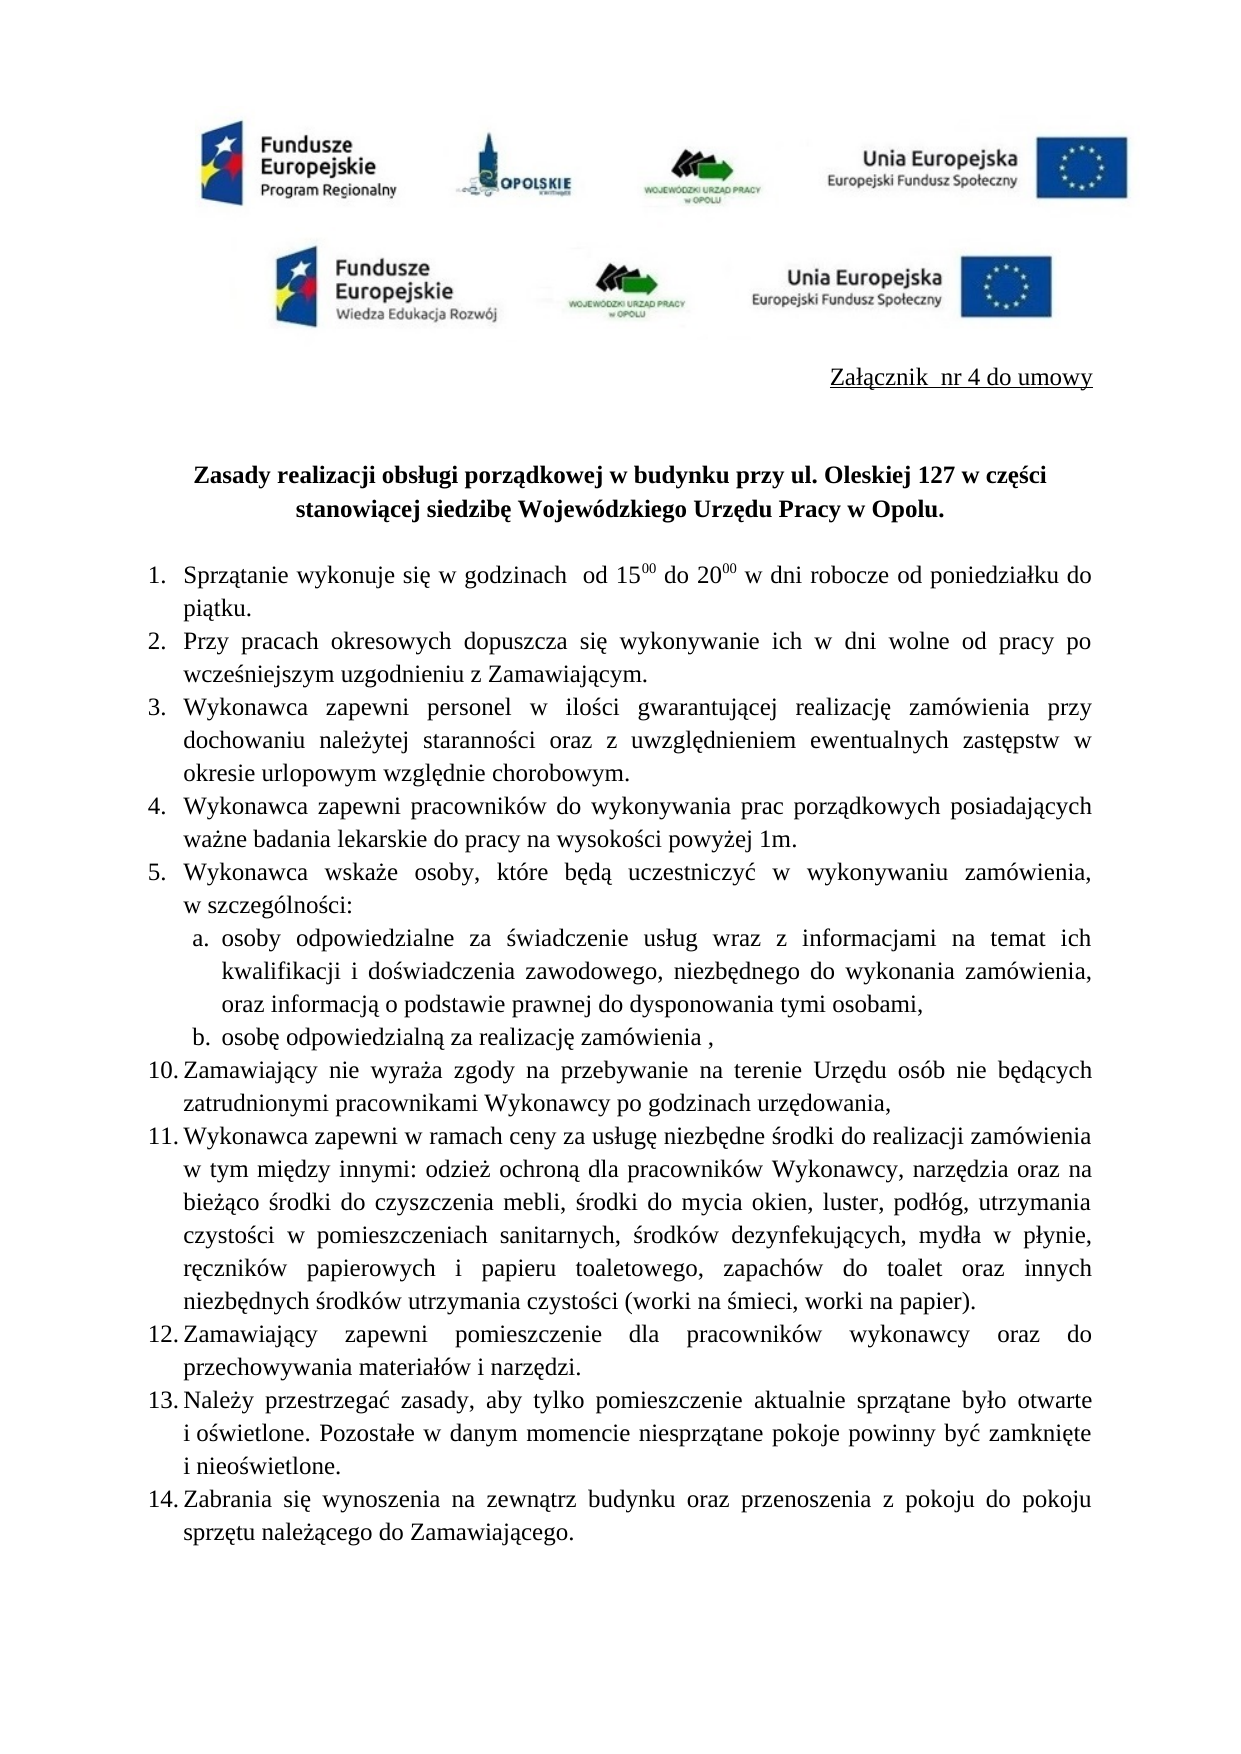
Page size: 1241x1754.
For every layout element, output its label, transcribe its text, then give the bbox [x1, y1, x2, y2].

list Zabrania się wynoszenia na zewnątrz budynku oraz przenoszenia z pokoju do pokoju sprzętu należącego do Zamawiającego. [148, 1484, 1093, 1546]
list osoby odpowiedzialne za świadczenie usług wraz z informacjami na temat ich kwalifikacji i doświadczenia zawodowego, niezbędnego do wykonania zamówienia, oraz informacją o podstawie prawnej do dysponowania tymi osobami, [192, 923, 1093, 1018]
list Wykonawca zapewni w ramach ceny za usługę niezbędne środki do realizacji zamówienia w tym między innymi: odzież ochroną dla pracowników Wykonawcy, narzędzia oraz na bieżąco środki do czyszczenia mebli, środki do mycia okien, luster, podłóg, utrzymania czystości w pomieszczeniach sanitarnych, środków dezynfekujących, mydła w płynie, ręczników papierowych i papieru toaletowego, zapachów do toalet oraz innych niezbędnych środków utrzymania czystości (worki na śmieci, worki na papier). [148, 1121, 1093, 1315]
list osobę odpowiedzialną za realizację zamówienia , [192, 1022, 1093, 1051]
list Zamawiający zapewni pomieszczenie dla pracowników wykonawcy oraz do przechowywania materiałów i narzędzi. [148, 1319, 1093, 1381]
text Zasady realizacji obsługi porządkowej w budynku przy ul. Oleskiej 127 w części stanowiącej siedzibę Wojewódzkiego Urzędu Pracy w Opolu. [148, 461, 1093, 522]
list Przy pracach okresowych dopuszcza się wykonywanie ich w dni wolne od pracy po wcześniejszym uzgodnieniu z Zamawiającym. [148, 626, 1093, 687]
list Zamawiający nie wyraża zgody na przebywanie na terenie Urzędu osób nie będących zatrudnionymi pracownikami Wykonawcy po godzinach urzędowania, [148, 1055, 1093, 1117]
list Wykonawca wskaże osoby, które będą uczestniczyć w wykonywaniu zamówienia, w szczególności: [148, 857, 1093, 919]
list Należy przestrzegać zasady, aby tylko pomieszczenie aktualnie sprzątane było otwarte i oświetlone. Pozostałe w danym momencie niesprzątane pokoje powinny być zamknięte i nieoświetlone. [148, 1385, 1093, 1480]
text Załącznik nr 4 do umowy [195, 362, 1093, 390]
list Wykonawca zapewni personel w ilości gwarantującej realizację zamówienia przy dochowaniu należytej staranności oraz z uwzględnieniem ewentualnych zastępstw w okresie urlopowym względnie chorobowym. [148, 692, 1093, 787]
list Wykonawca zapewni pracowników do wykonywania prac porządkowych posiadających ważne badania lekarskie do pracy na wysokości powyżej 1m. [148, 791, 1093, 853]
picture [194, 106, 1140, 358]
list Sprzątanie wykonuje się w godzinach od 1500 do 2000 w dni robocze od poniedziałku do piątku. [148, 560, 1093, 621]
